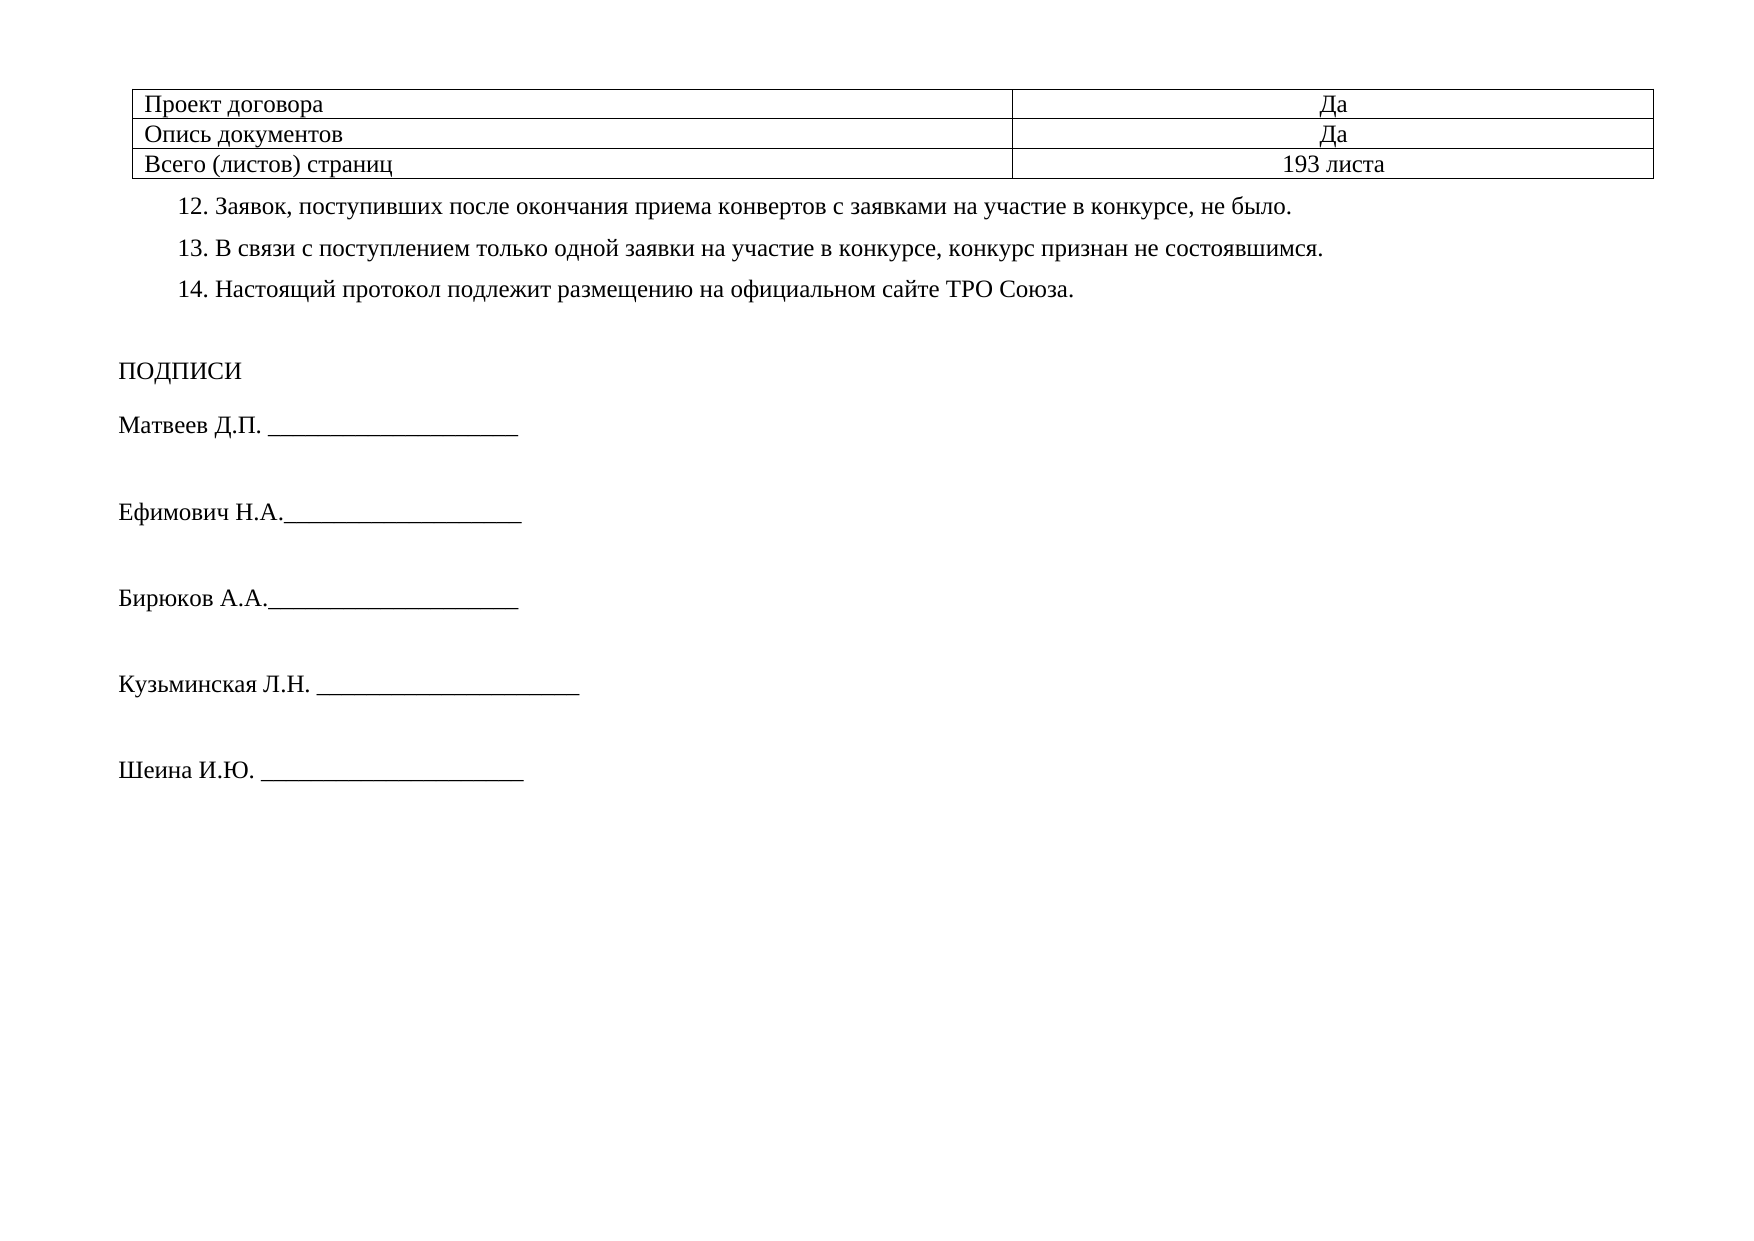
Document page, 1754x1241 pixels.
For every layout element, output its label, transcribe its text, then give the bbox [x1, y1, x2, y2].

table_cell 193 листа [1013, 149, 1653, 178]
table_cell Да [1013, 90, 1653, 118]
text 14. Настоящий протокол подлежит размещению на официальном сайте ТРО Союза. [177, 274, 1636, 303]
table_cell Да [1013, 119, 1653, 148]
text 13. В связи с поступлением только одной заявки на участие в конкурсе, конкурс признан не состоявшимся. [177, 233, 1636, 261]
text ПОДПИСИ [118, 356, 1636, 385]
text Шеина И.Ю. _____________________ [118, 755, 1636, 784]
text Кузьминская Л.Н. _____________________ [118, 669, 1636, 698]
table_cell Всего (листов) страниц [133, 149, 1012, 178]
text 12. Заявок, поступивших после окончания приема конвертов с заявками на участие в конкурсе, не было. [177, 191, 1636, 220]
text Бирюков А.А.____________________ [118, 583, 1636, 612]
table_cell Опись документов [133, 119, 1012, 148]
text Матвеев Д.П. ____________________ [118, 410, 1636, 439]
table_cell Проект договора [133, 90, 1012, 118]
text Ефимович Н.А.___________________ [118, 497, 1636, 525]
